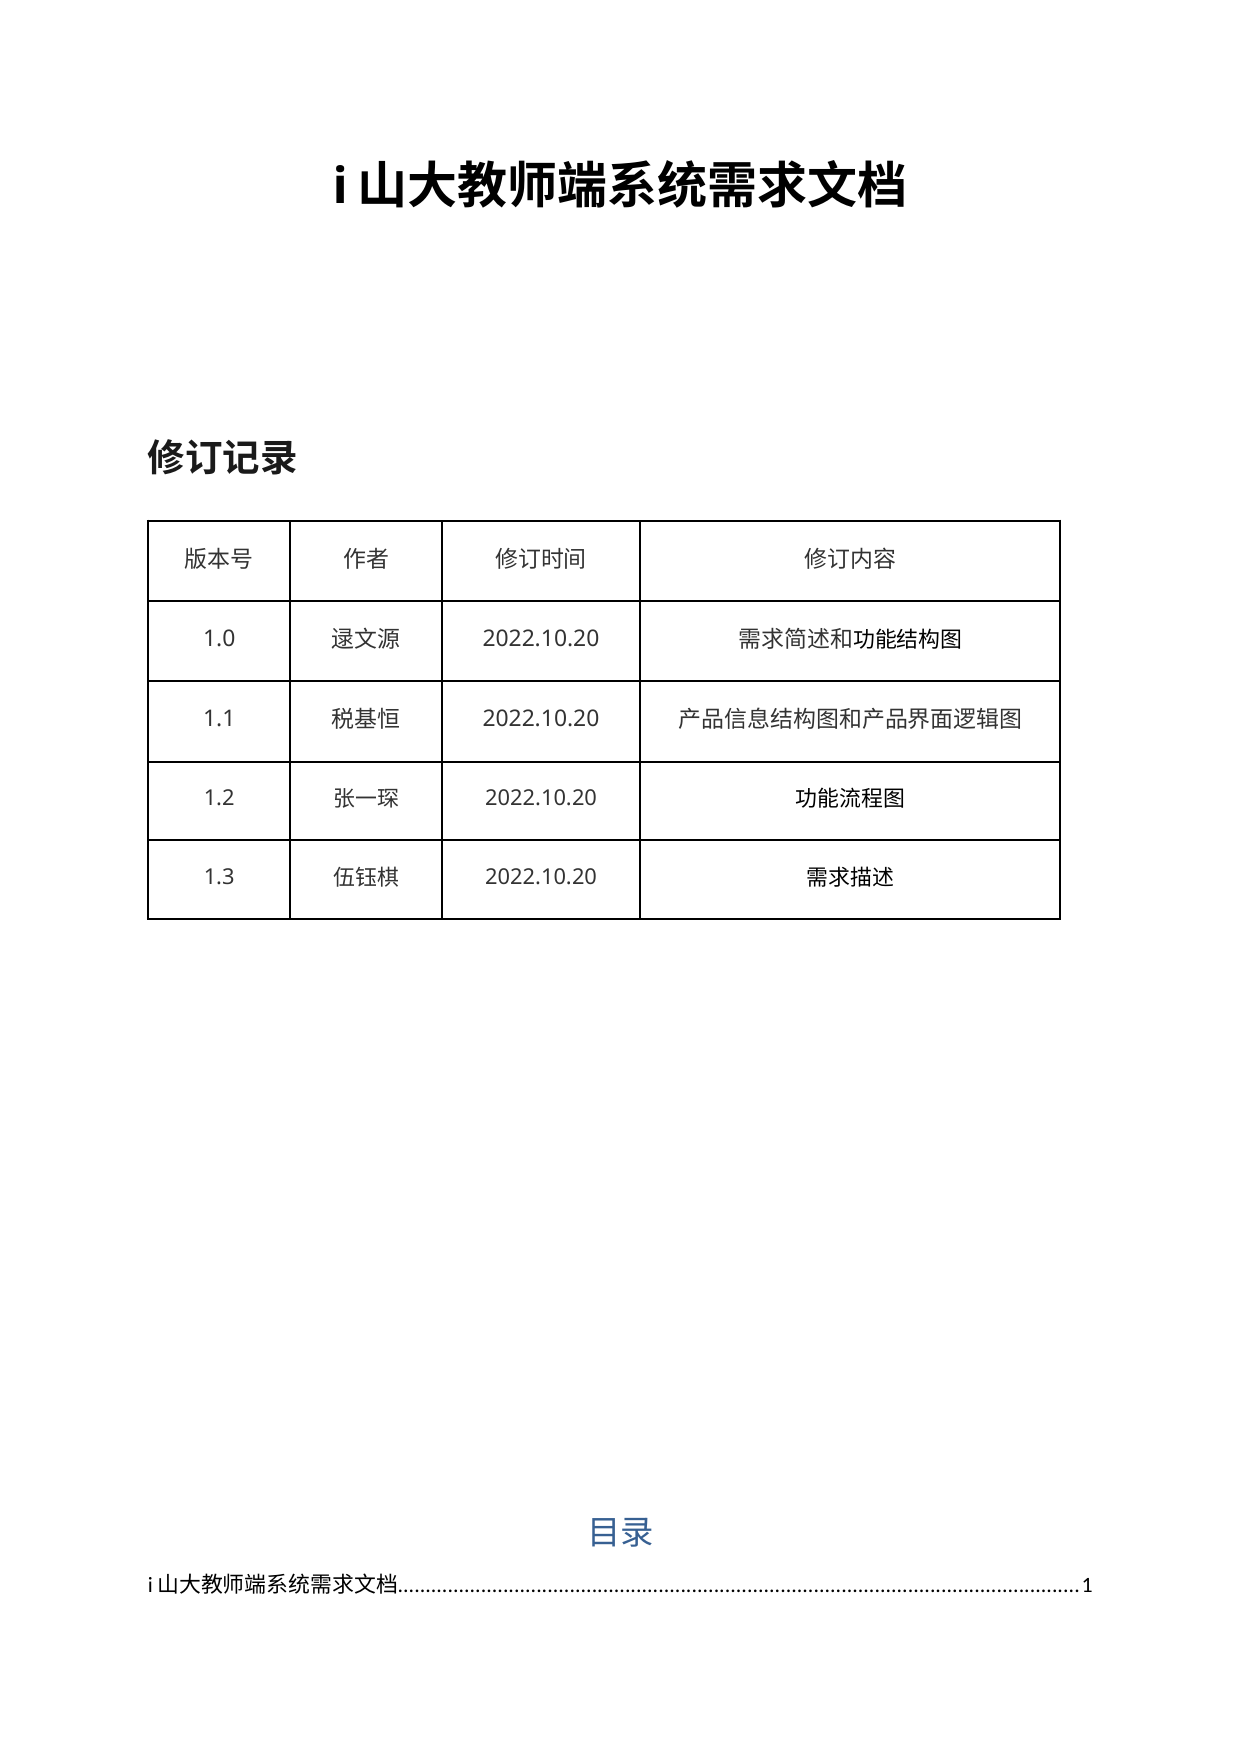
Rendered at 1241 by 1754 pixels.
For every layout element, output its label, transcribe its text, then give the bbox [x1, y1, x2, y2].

table_cell 2022.10.20 [443, 841, 639, 918]
table_cell 逯文源 [291, 602, 441, 680]
table_cell 张一琛 [291, 763, 441, 839]
table_cell 1.2 [149, 763, 289, 839]
table_header 版本号 [149, 522, 289, 600]
table_header 修订时间 [443, 522, 639, 600]
table_header 作者 [291, 522, 441, 600]
table_cell 1.3 [149, 841, 289, 918]
title i山大教师端系统需求文档 [148, 146, 1093, 218]
table_cell 功能流程图 [641, 763, 1059, 839]
table_cell 需求描述 [641, 841, 1059, 918]
table_header 修订内容 [641, 522, 1059, 600]
table_cell 需求简述和功能结构图 [641, 602, 1059, 680]
subtitle 修订记录 [148, 427, 1093, 482]
table_cell 1.1 [149, 682, 289, 761]
table_cell 2022.10.20 [443, 682, 639, 761]
table_cell 产品信息结构图和产品界面逻辑图 [641, 682, 1059, 761]
table_cell 税基恒 [291, 682, 441, 761]
table_cell 1.0 [149, 602, 289, 680]
table_cell 2022.10.20 [443, 602, 639, 680]
table_cell 伍钰棋 [291, 841, 441, 918]
table_cell 2022.10.20 [443, 763, 639, 839]
